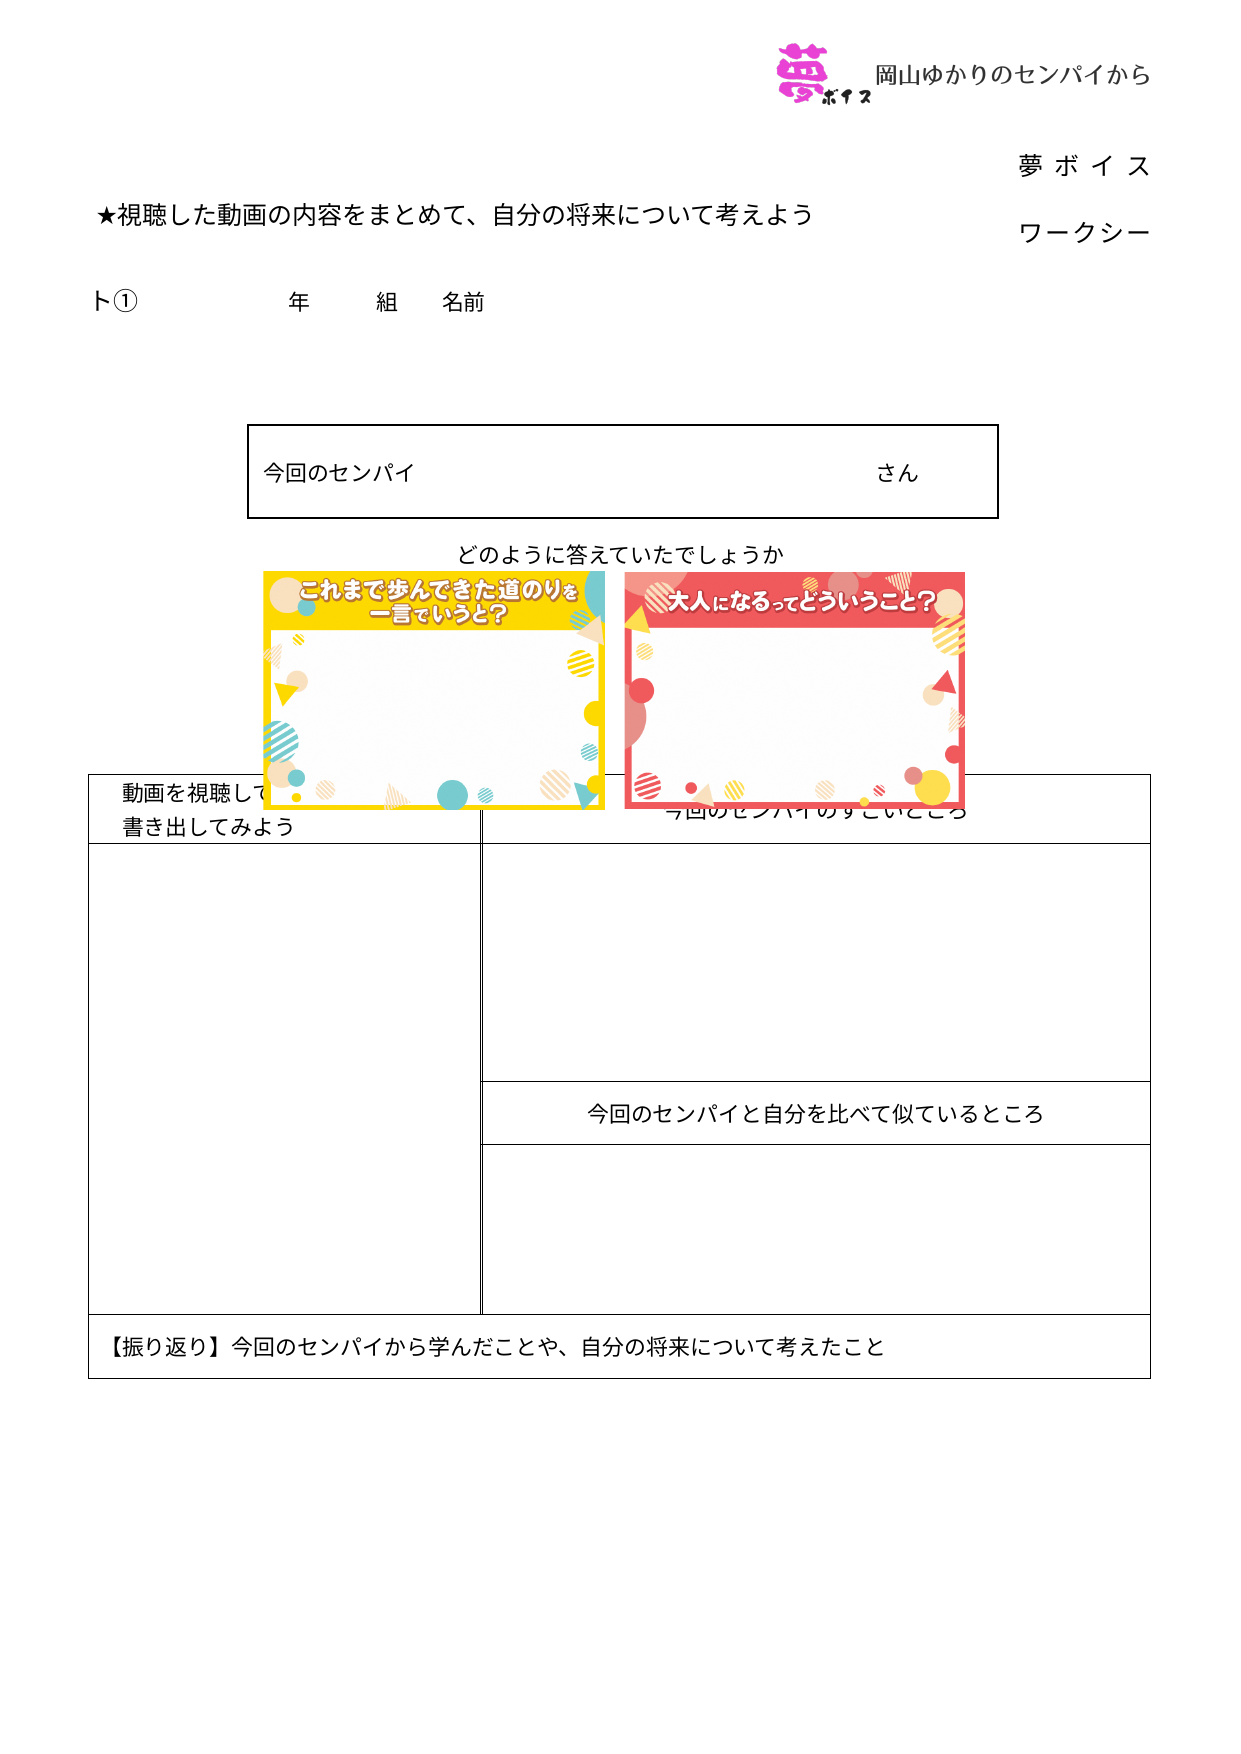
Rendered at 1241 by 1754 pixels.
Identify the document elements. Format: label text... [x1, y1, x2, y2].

text どのように答えていたでしょうか [89, 537, 1152, 571]
table_header 動画を視聴して心に残った言葉を 書き出してみよう [89, 775, 480, 842]
table_cell 【振り返り】今回のセンパイから学んだことや、自分の将来について考えたこと [89, 1315, 1150, 1377]
picture [624, 572, 965, 809]
table_header 今回のセンパイのすごいところ [483, 775, 1150, 842]
table_cell [483, 844, 1150, 1081]
table_cell 今回のセンパイと自分を比べて似ているところ [483, 1082, 1150, 1144]
picture [775, 41, 1152, 108]
table_cell [89, 844, 480, 1314]
table_cell [483, 1145, 1150, 1314]
text 夢ボイス ワークシート① 年 組 名前 [89, 131, 1152, 334]
picture [263, 571, 605, 810]
